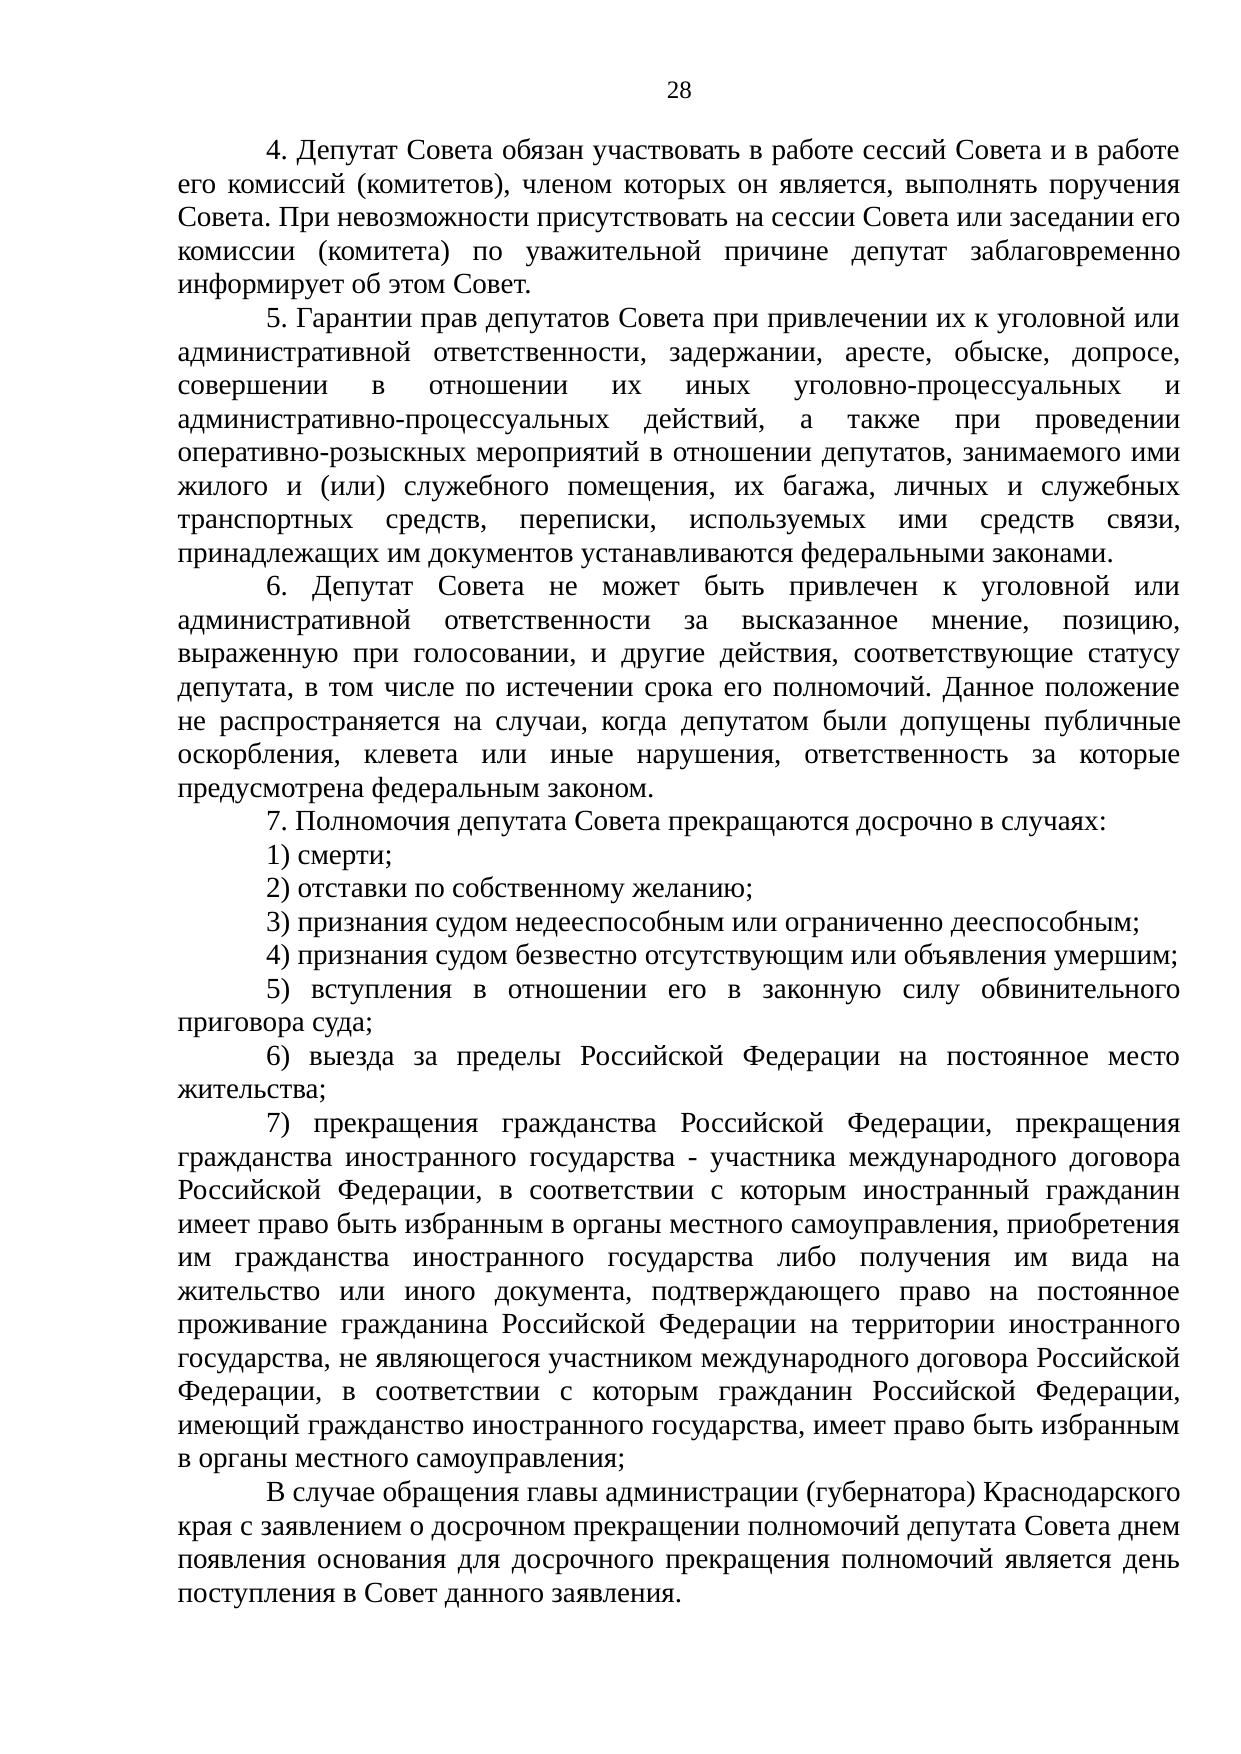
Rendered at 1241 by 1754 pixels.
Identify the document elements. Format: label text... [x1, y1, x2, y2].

text 2) отставки по собственному желанию; [177, 870, 1181, 904]
text 6. Депутат Совета не может быть привлечен к уголовной или административной ответственности за высказанное мнение, позицию, выраженную при голосовании, и другие действия, соответствующие статусу депутата, в том числе по истечении срока его полномочий. Данное положение не распространяется на случаи, когда депутатом были допущены публичные оскорбления, клевета или иные нарушения, ответственность за которые предусмотрена федеральным законом. [177, 568, 1181, 803]
text 4) признания судом безвестно отсутствующим или объявления умершим; [177, 937, 1181, 971]
text 5) вступления в отношении его в законную силу обвинительного приговора суда; [177, 971, 1181, 1038]
text 5. Гарантии прав депутатов Совета при привлечении их к уголовной или административной ответственности, задержании, аресте, обыске, допросе, совершении в отношении их иных уголовно-процессуальных и административно-процессуальных действий, а также при проведении оперативно-розыскных мероприятий в отношении депутатов, занимаемого ими жилого и (или) служебного помещения, их багажа, личных и служебных транспортных средств, переписки, используемых ими средств связи, принадлежащих им документов устанавливаются федеральными законами. [177, 300, 1181, 568]
text 7. Полномочия депутата Совета прекращаются досрочно в случаях: [177, 803, 1181, 837]
text 1) смерти; [177, 837, 1181, 870]
text 3) признания судом недееспособным или ограниченно дееспособным; [177, 904, 1181, 937]
text 4. Депутат Совета обязан участвовать в работе сессий Совета и в работе его комиссий (комитетов), членом которых он является, выполнять поручения Совета. При невозможности присутствовать на сессии Совета или заседании его комиссии (комитета) по уважительной причине депутат заблаговременно информирует об этом Совет. [177, 132, 1181, 300]
text 7) прекращения гражданства Российской Федерации, прекращения гражданства иностранного государства - участника международного договора Российской Федерации, в соответствии с которым иностранный гражданин имеет право быть избранным в органы местного самоуправления, приобретения им гражданства иностранного государства либо получения им вида на жительство или иного документа, подтверждающего право на постоянное проживание гражданина Российской Федерации на территории иностранного государства, не являющегося участником международного договора Российской Федерации, в соответствии с которым гражданин Российской Федерации, имеющий гражданство иностранного государства, имеет право быть избранным в органы местного самоуправления; [177, 1105, 1181, 1474]
text 6) выезда за пределы Российской Федерации на постоянное место жительства; [177, 1038, 1181, 1105]
text В случае обращения главы администрации (губернатора) Краснодарского края с заявлением о досрочном прекращении полномочий депутата Совета днем появления основания для досрочного прекращения полномочий является день поступления в Совет данного заявления. [177, 1474, 1181, 1608]
